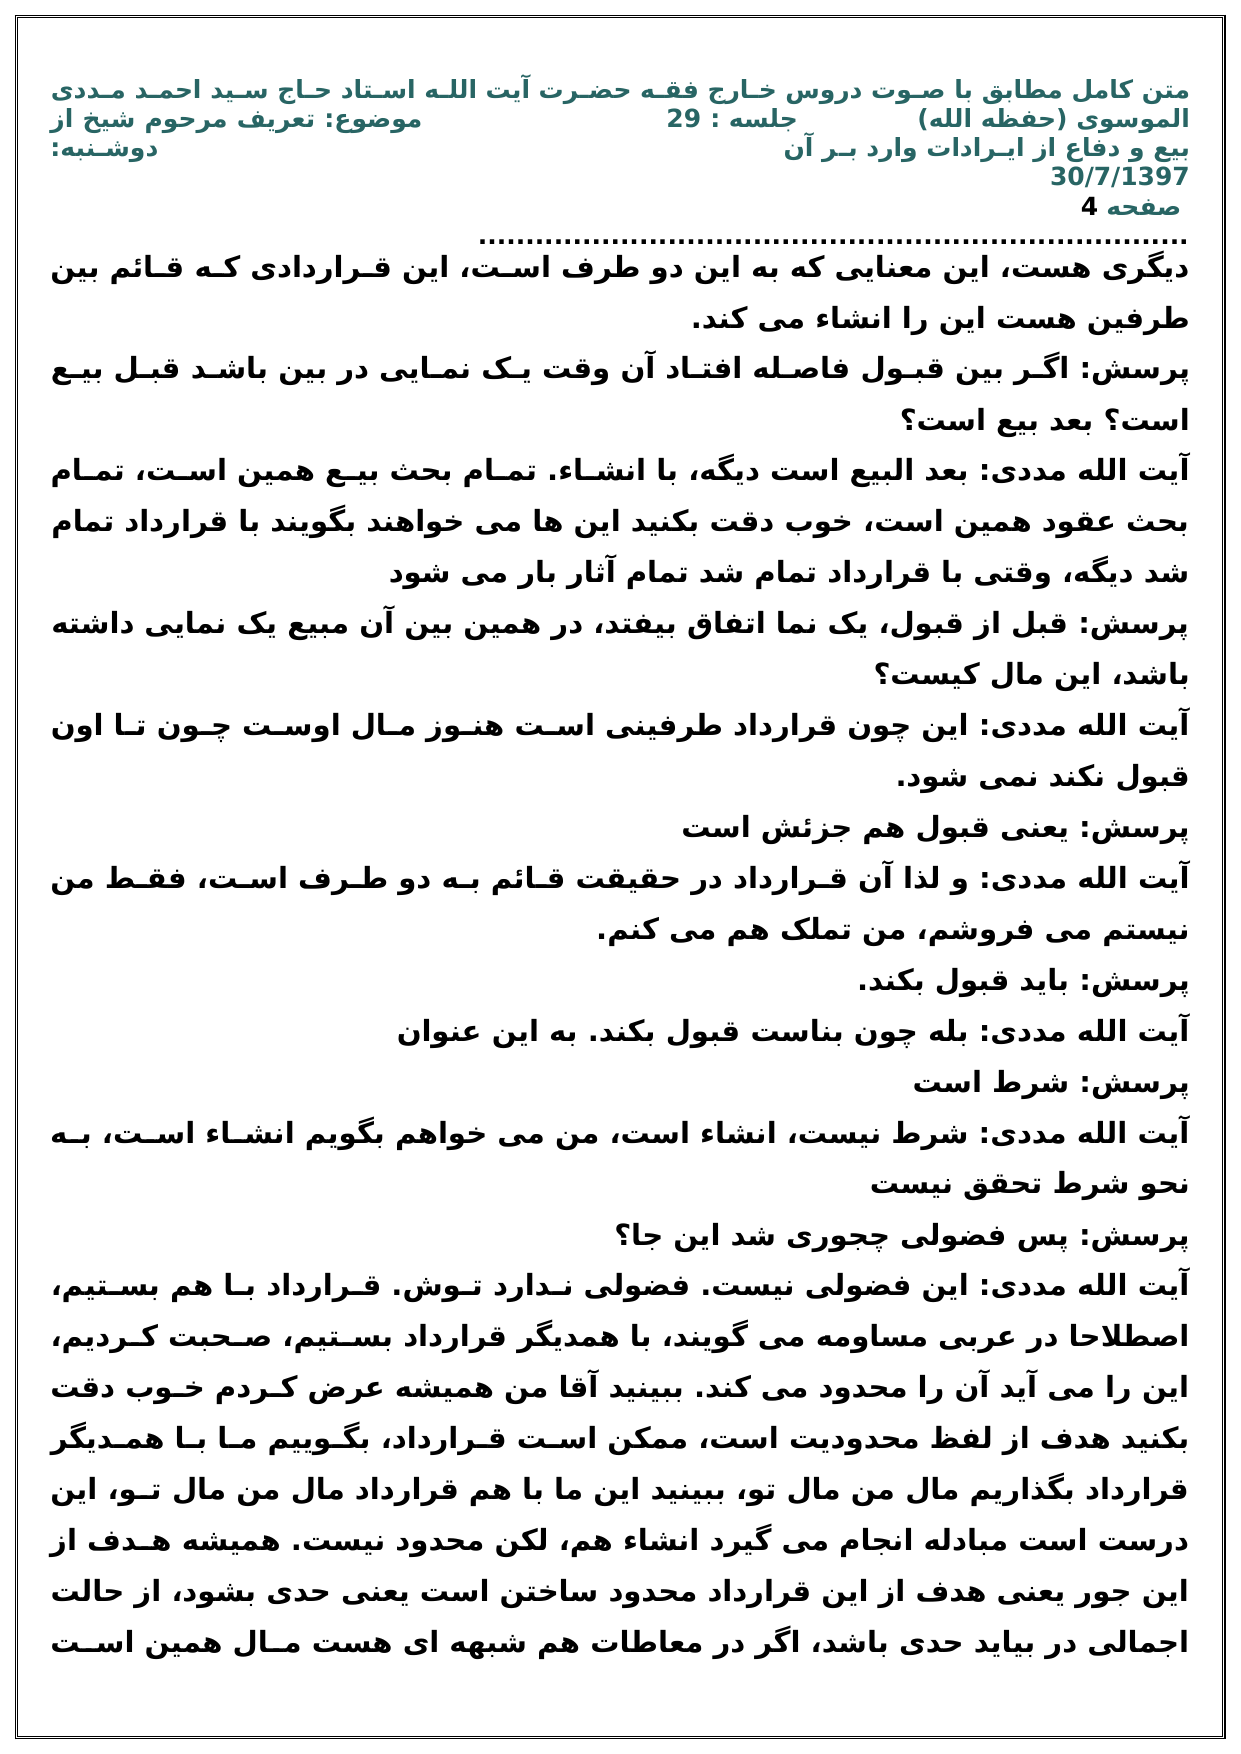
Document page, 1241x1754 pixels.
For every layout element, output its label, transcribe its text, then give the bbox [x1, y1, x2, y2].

text پرسش: یعنی قبول هم جزئش است [50, 810, 1190, 844]
text پرسش: پس فضولی چجوری شد این جا؟ [50, 1218, 1190, 1252]
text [50, 1269, 1190, 1659]
text پرسش: اگر بین قبول فاصله افتاد آن وقت یک نمایی در بین باشد قبل بیع است؟ بعد بیع است؟ [50, 352, 1190, 437]
text آیت الله مددی: این چون قرارداد طرفینی است هنوز مال اوست چون تا اون قبول نکند نمی شود. [50, 708, 1190, 793]
text آیت الله مددی: بله چون بناست قبول بکند. به این عنوان [50, 1014, 1190, 1048]
text پرسش: شرط است [50, 1065, 1190, 1099]
text آیت الله مددی: شرط نیست، انشاء است، من می خواهم بگویم انشاء است، به نحو شرط تحقق نیست [50, 1116, 1190, 1201]
text پرسش: قبل از قبول، یک نما اتفاق بیفتد، در همین بین آن مبیع یک نمایی داشته باشد، این مال کیست؟ [50, 607, 1190, 691]
text پرسش: باید قبول بکند. [50, 963, 1190, 997]
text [50, 250, 1190, 335]
text آیت الله مددی: بعد البیع است دیگه، با انشاء. تمام بحث بیع همین است، تمام بحث عقود همین است، خوب دقت بکنید این ها می خواهند بگویند با قرارداد تمام شد دیگه، وقتی با قرارداد تمام شد تمام آثار بار می شود [50, 454, 1190, 589]
text آیت الله مددی: و لذا آن قرارداد در حقیقت قائم به دو طرف است، فقط من نیستم می فروشم، من تملک هم می کنم. [50, 861, 1190, 946]
